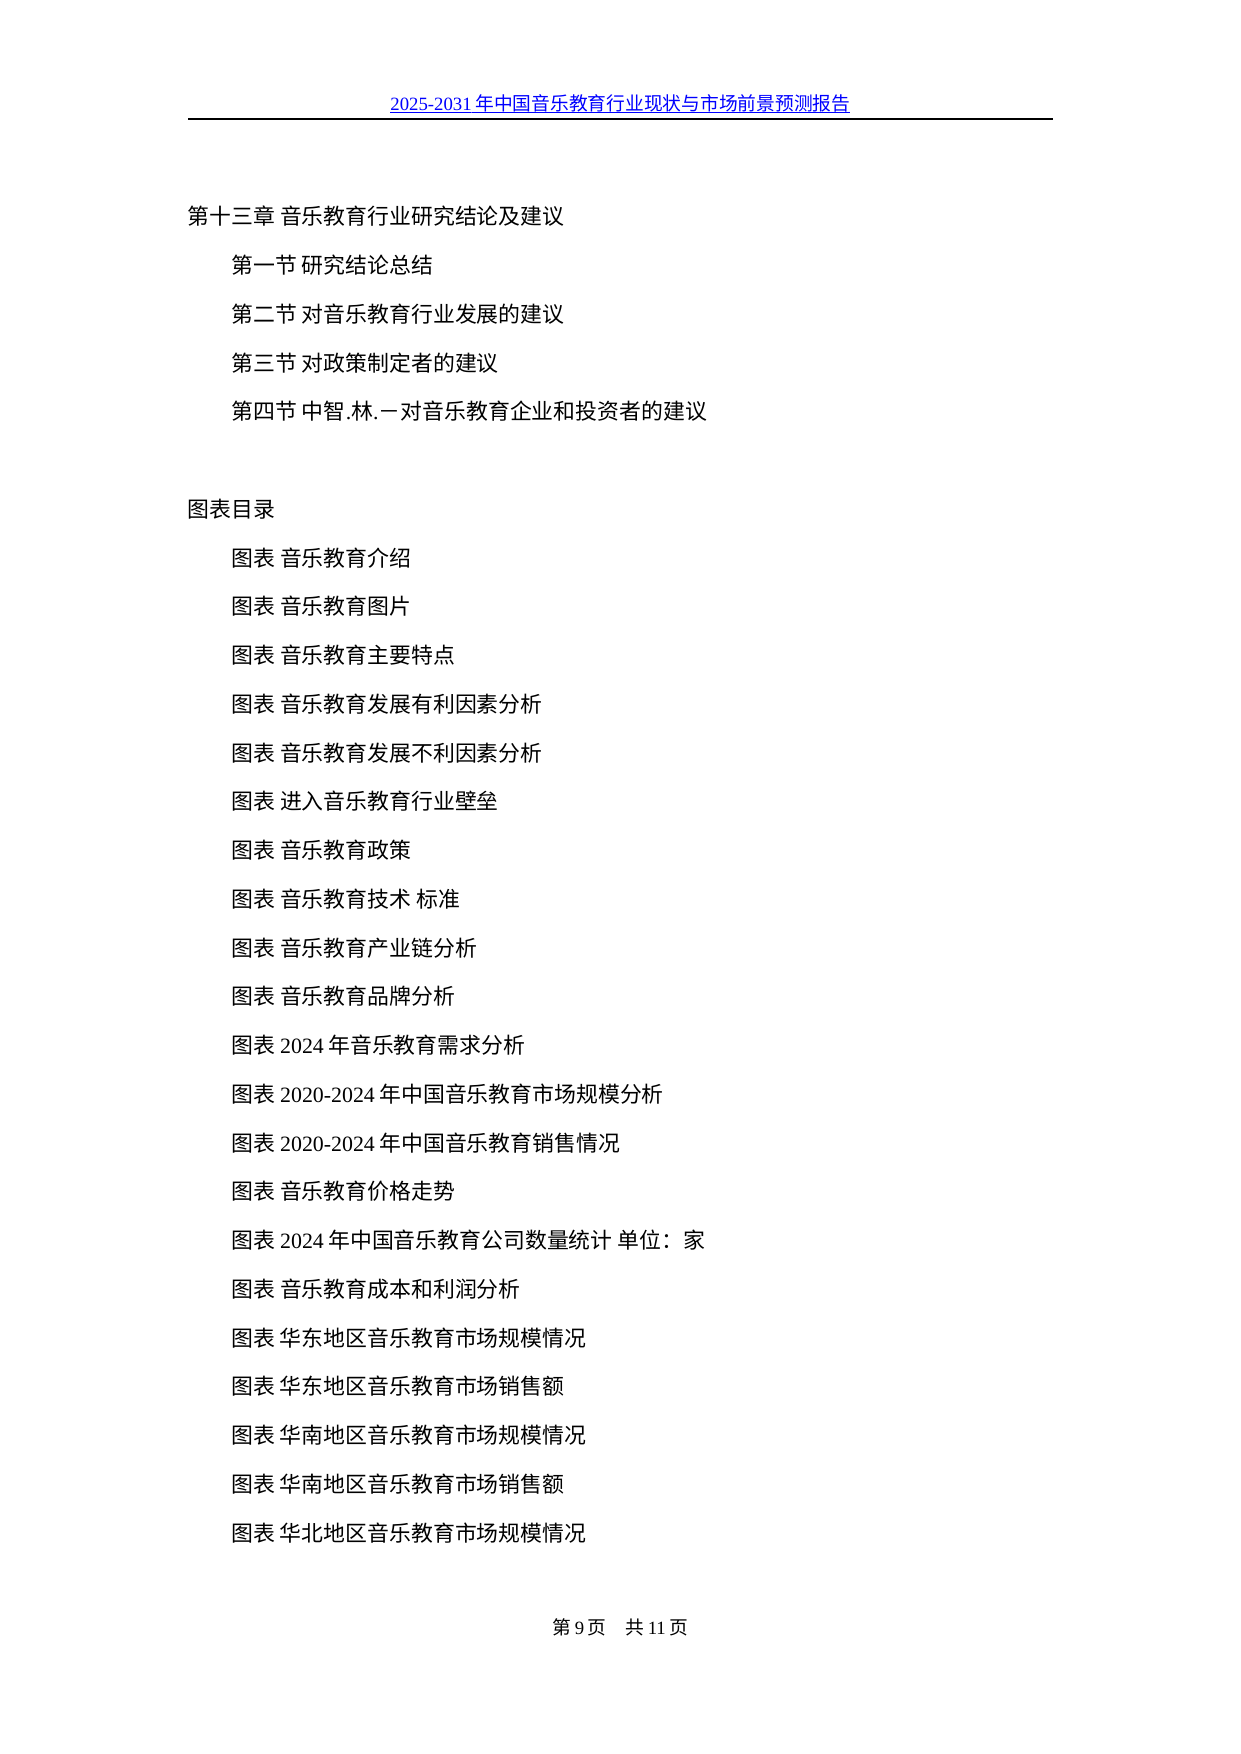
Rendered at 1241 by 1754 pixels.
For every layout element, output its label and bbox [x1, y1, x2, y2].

text [187, 150, 1053, 1548]
